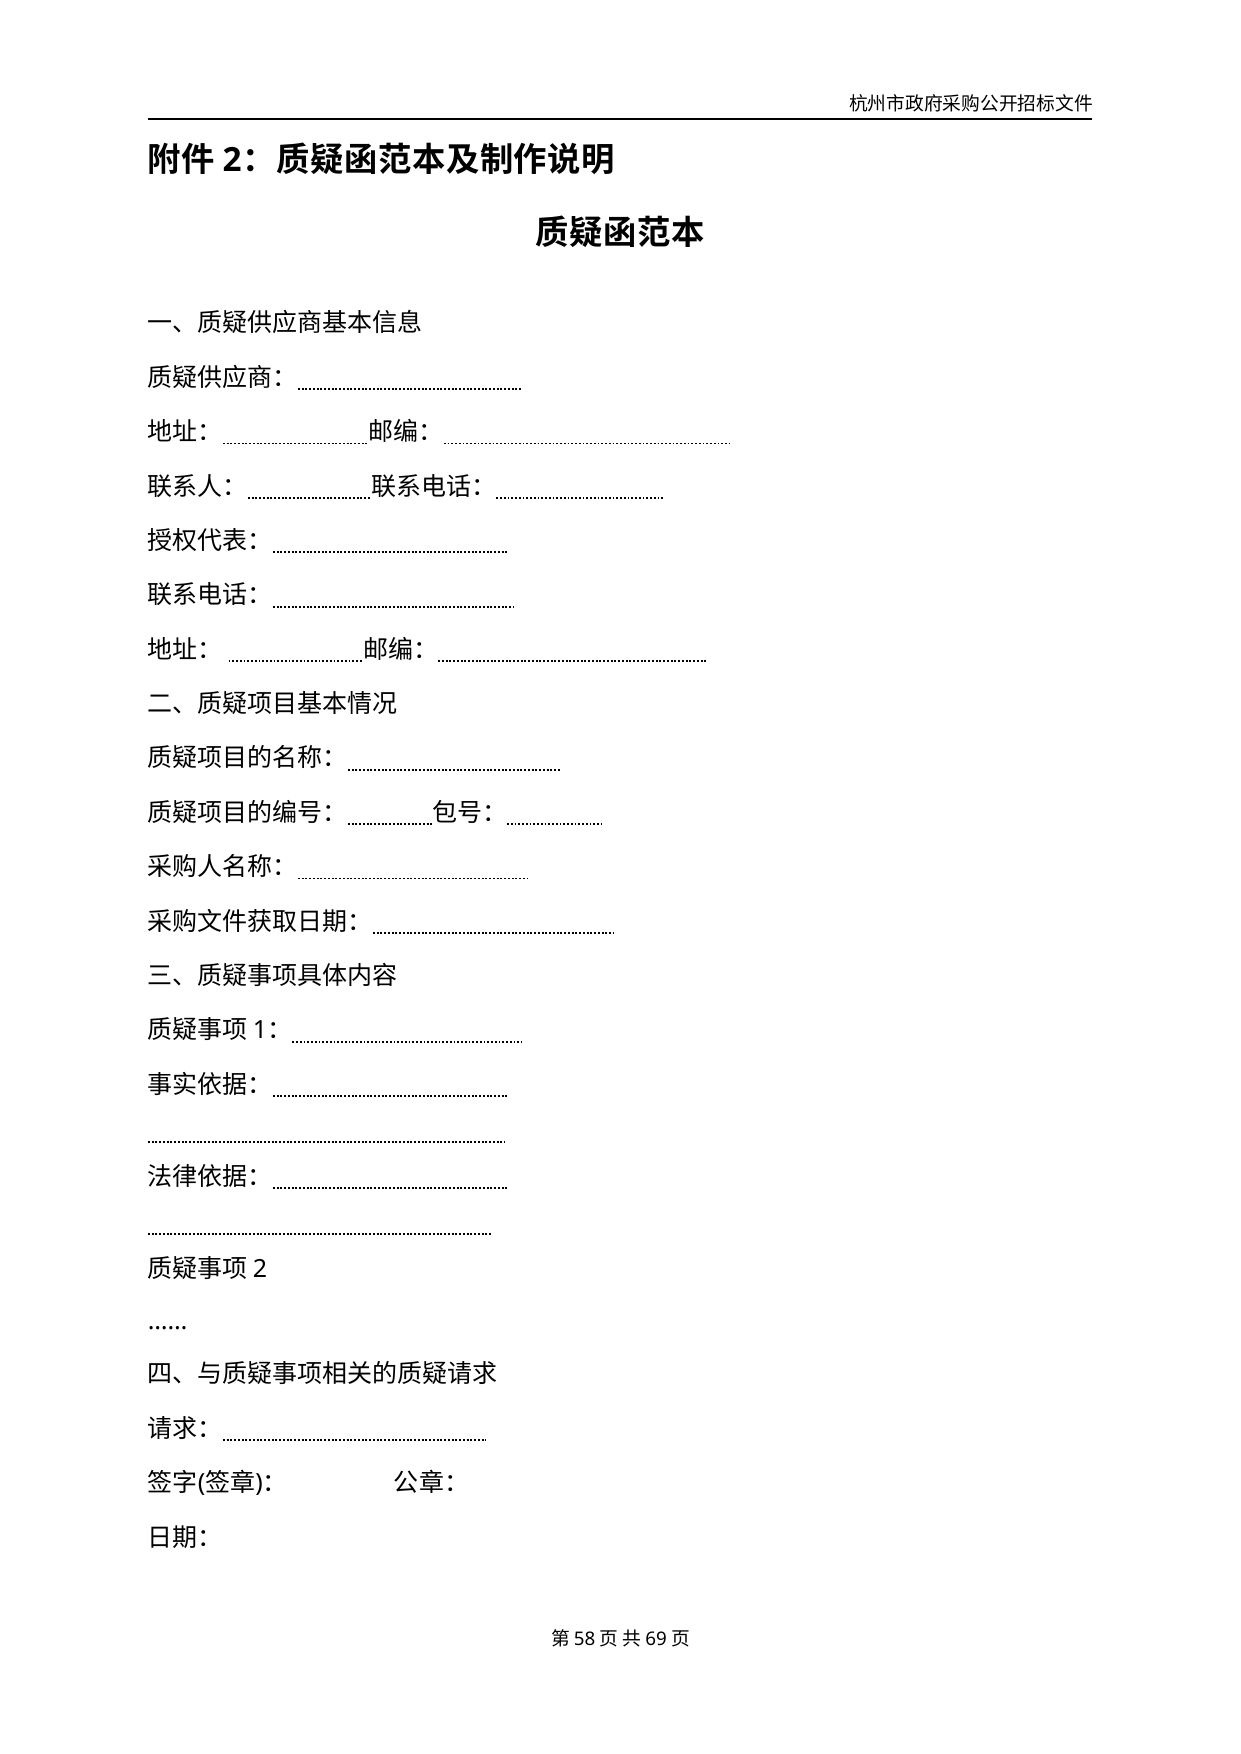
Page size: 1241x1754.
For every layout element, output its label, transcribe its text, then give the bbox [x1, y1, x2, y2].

text 请求： [148, 1408, 1092, 1444]
text 三、质疑事项具体内容 [148, 955, 1092, 992]
text 地址： 邮编： [148, 412, 1092, 448]
text 四、与质疑事项相关的质疑请求 [148, 1354, 1092, 1390]
text 联系电话： [148, 575, 1092, 611]
text 质疑事项1： [148, 1010, 1092, 1046]
text 质疑供应商： [148, 357, 1092, 393]
text 签字(签章)： 公章： [148, 1463, 1092, 1499]
text 联系人： 联系电话： [148, 466, 1092, 502]
text 法律依据： [148, 1156, 1092, 1192]
text 采购文件获取日期： [148, 901, 1092, 937]
text 日期： [148, 1517, 1092, 1553]
text 质疑项目的编号： 包号： [148, 792, 1092, 828]
text 一、质疑供应商基本信息 [148, 303, 1092, 339]
text …… [148, 1303, 1092, 1337]
text 附件2：质疑函范本及制作说明 [148, 133, 1092, 181]
text 二、质疑项目基本情况 [148, 683, 1092, 720]
text 授权代表： [148, 520, 1092, 557]
text 质疑函范本 [148, 206, 1092, 254]
text 采购人名称： [148, 847, 1092, 883]
text 质疑项目的名称： [148, 738, 1092, 774]
text 事实依据： [148, 1064, 1092, 1100]
text 质疑事项2 [148, 1248, 1092, 1285]
text 地址： 邮编： [148, 629, 1092, 665]
